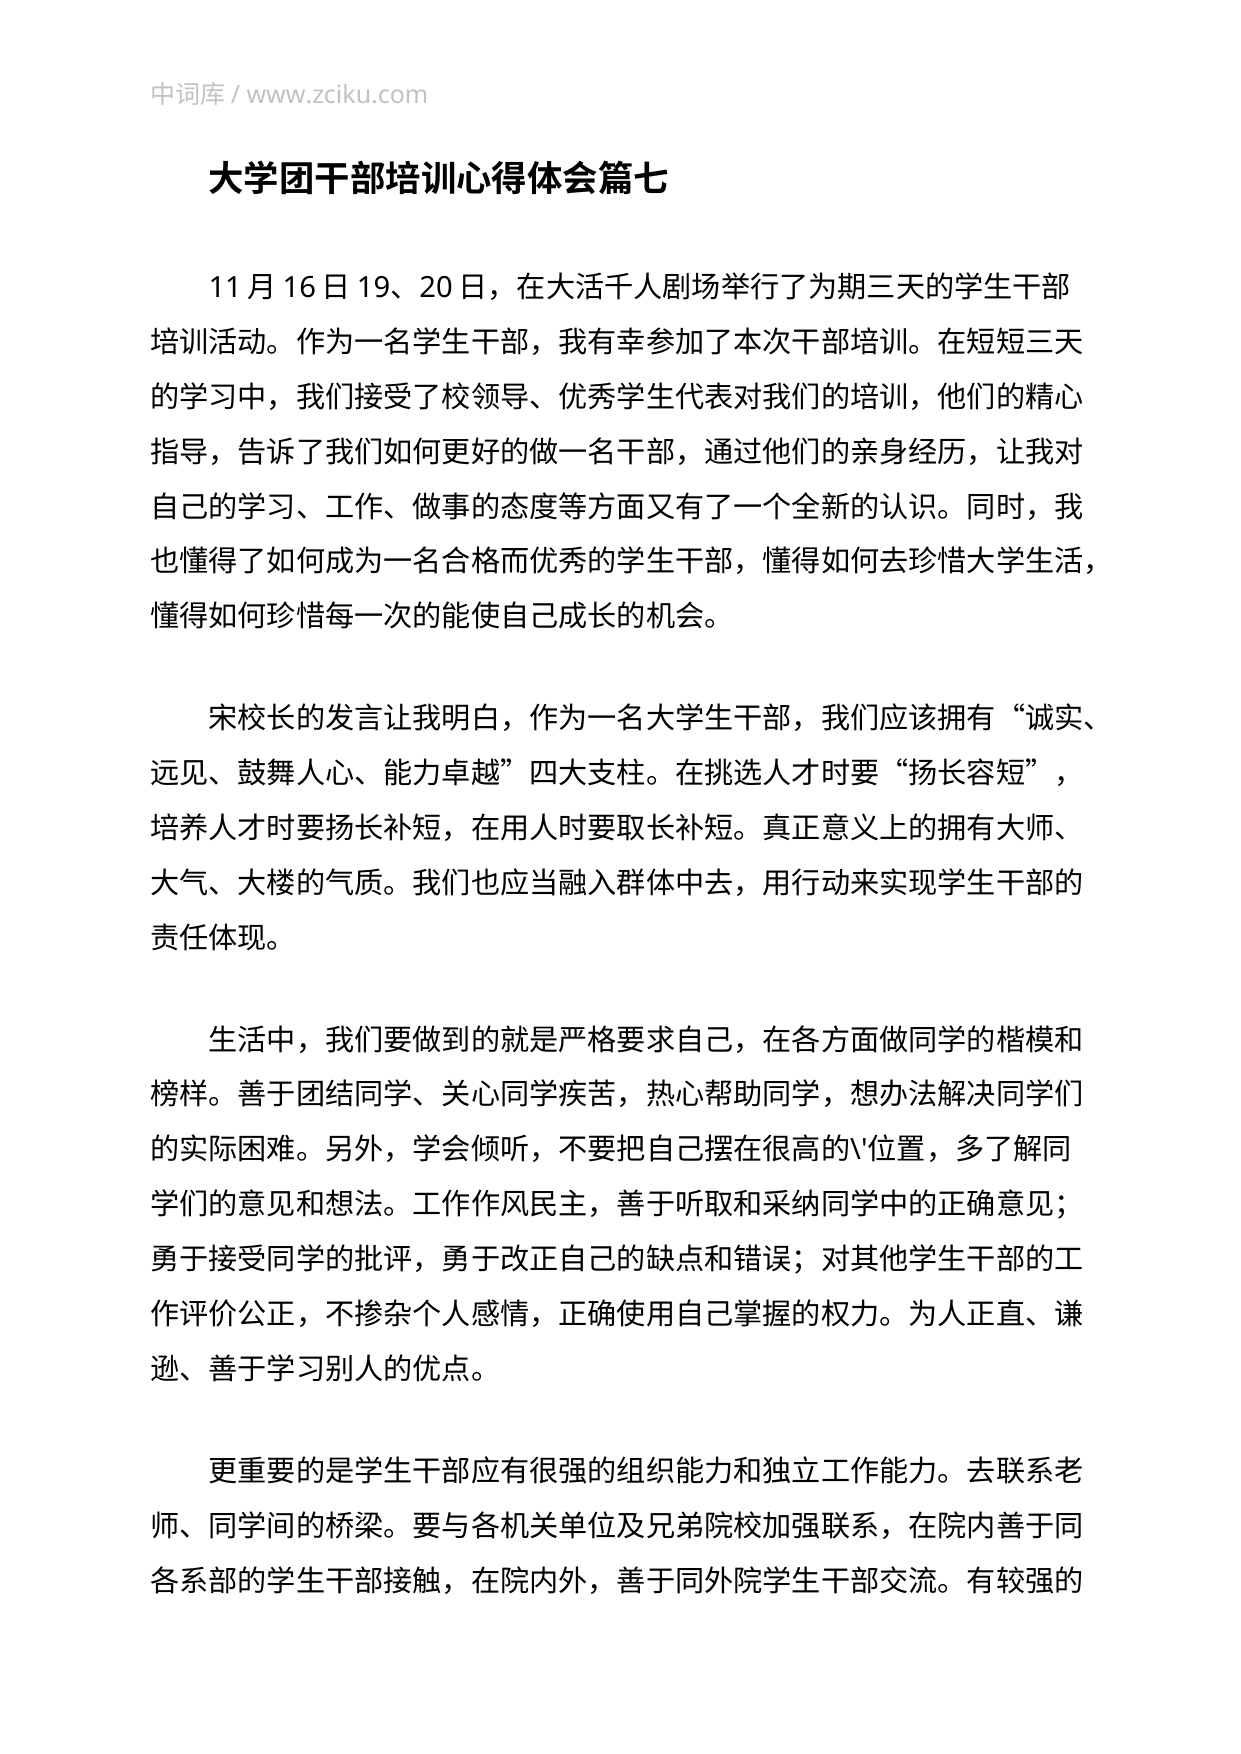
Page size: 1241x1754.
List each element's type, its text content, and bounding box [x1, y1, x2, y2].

text 生活中，我们要做到的就是严格要求自己，在各方面做同学的楷模和榜样。善于团结同学、关心同学疾苦，热心帮助同学，想办法解决同学们的实际困难。另外，学会倾听，不要把自己摆在很高的\'位置，多了解同学们的意见和想法。工作作风民主，善于听取和采纳同学中的正确意见；勇于接受同学的批评，勇于改正自己的缺点和错误；对其他学生干部的工作评价公正，不掺杂个人感情，正确使用自己掌握的权力。为人正直、谦逊、善于学习别人的优点。 [150, 1016, 1090, 1388]
text 大学团干部培训心得体会篇七 [150, 150, 1090, 201]
text 11月16日19、20日，在大活千人剧场举行了为期三天的学生干部培训活动。作为一名学生干部，我有幸参加了本次干部培训。在短短三天的学习中，我们接受了校领导、优秀学生代表对我们的培训，他们的精心指导，告诉了我们如何更好的做一名干部，通过他们的亲身经历，让我对自己的学习、工作、做事的态度等方面又有了一个全新的认识。同时，我也懂得了如何成为一名合格而优秀的学生干部，懂得如何去珍惜大学生活，懂得如何珍惜每一次的能使自己成长的机会。 [150, 263, 1090, 635]
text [150, 1447, 1090, 1599]
text 宋校长的发言让我明白，作为一名大学生干部，我们应该拥有“诚实、远见、鼓舞人心、能力卓越”四大支柱。在挑选人才时要“扬长容短”，培养人才时要扬长补短，在用人时要取长补短。真正意义上的拥有大师、大气、大楼的气质。我们也应当融入群体中去，用行动来实现学生干部的责任体现。 [150, 695, 1090, 957]
